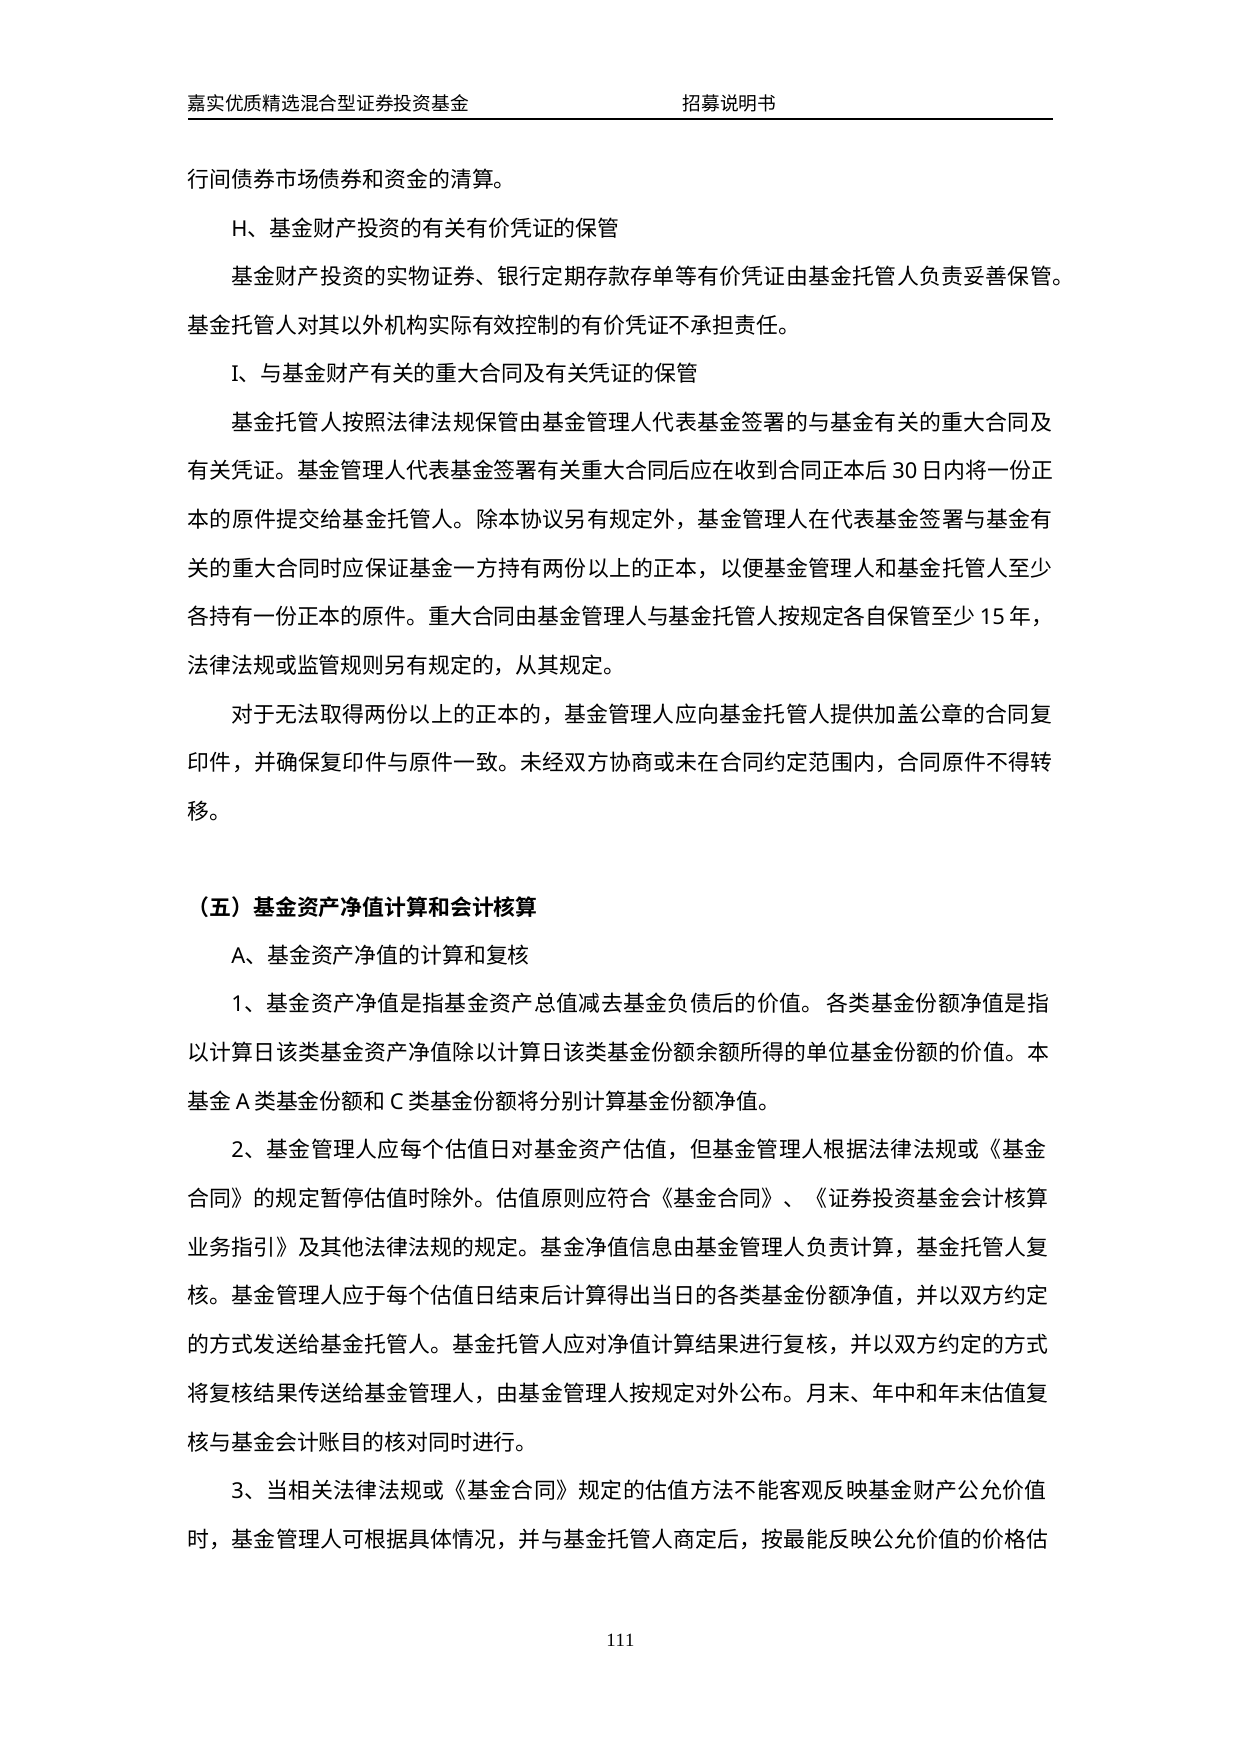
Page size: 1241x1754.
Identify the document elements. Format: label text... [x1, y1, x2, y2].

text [187, 1473, 1050, 1554]
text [187, 162, 1053, 194]
text 基金托管人按照法律法规保管由基金管理人代表基金签署的与基金有关的重大合同及有关凭证。基金管理人代表基金签署有关重大合同后应在收到合同正本后30日内将一份正本的原件提交给基金托管人。除本协议另有规定外，基金管理人在代表基金签署与基金有关的重大合同时应保证基金一方持有两份以上的正本，以便基金管理人和基金托管人至少各持有一份正本的原件。重大合同由基金管理人与基金托管人按规定各自保管至少15年，法律法规或监管规则另有规定的，从其规定。 [187, 404, 1053, 680]
text 基金财产投资的实物证券、银行定期存款存单等有价凭证由基金托管人负责妥善保管。基金托管人对其以外机构实际有效控制的有价凭证不承担责任。 [187, 259, 1053, 340]
text H、基金财产投资的有关有价凭证的保管 [187, 210, 1053, 243]
text 1、基金资产净值是指基金资产总值减去基金负债后的价值。各类基金份额净值是指以计算日该类基金资产净值除以计算日该类基金份额余额所得的单位基金份额的价值。本基金A类基金份额和C类基金份额将分别计算基金份额净值。 [187, 986, 1050, 1116]
text 2、基金管理人应每个估值日对基金资产估值，但基金管理人根据法律法规或《基金合同》的规定暂停估值时除外。估值原则应符合《基金合同》、《证券投资基金会计核算业务指引》及其他法律法规的规定。基金净值信息由基金管理人负责计算，基金托管人复核。基金管理人应于每个估值日结束后计算得出当日的各类基金份额净值，并以双方约定的方式发送给基金托管人。基金托管人应对净值计算结果进行复核，并以双方约定的方式将复核结果传送给基金管理人，由基金管理人按规定对外公布。月末、年中和年末估值复核与基金会计账目的核对同时进行。 [187, 1132, 1050, 1457]
text A、基金资产净值的计算和复核 [187, 938, 1053, 970]
text 对于无法取得两份以上的正本的，基金管理人应向基金托管人提供加盖公章的合同复印件，并确保复印件与原件一致。未经双方协商或未在合同约定范围内，合同原件不得转移。 [187, 696, 1053, 826]
text （五）基金资产净值计算和会计核算 [187, 889, 1053, 922]
text I、与基金财产有关的重大合同及有关凭证的保管 [187, 356, 1053, 388]
